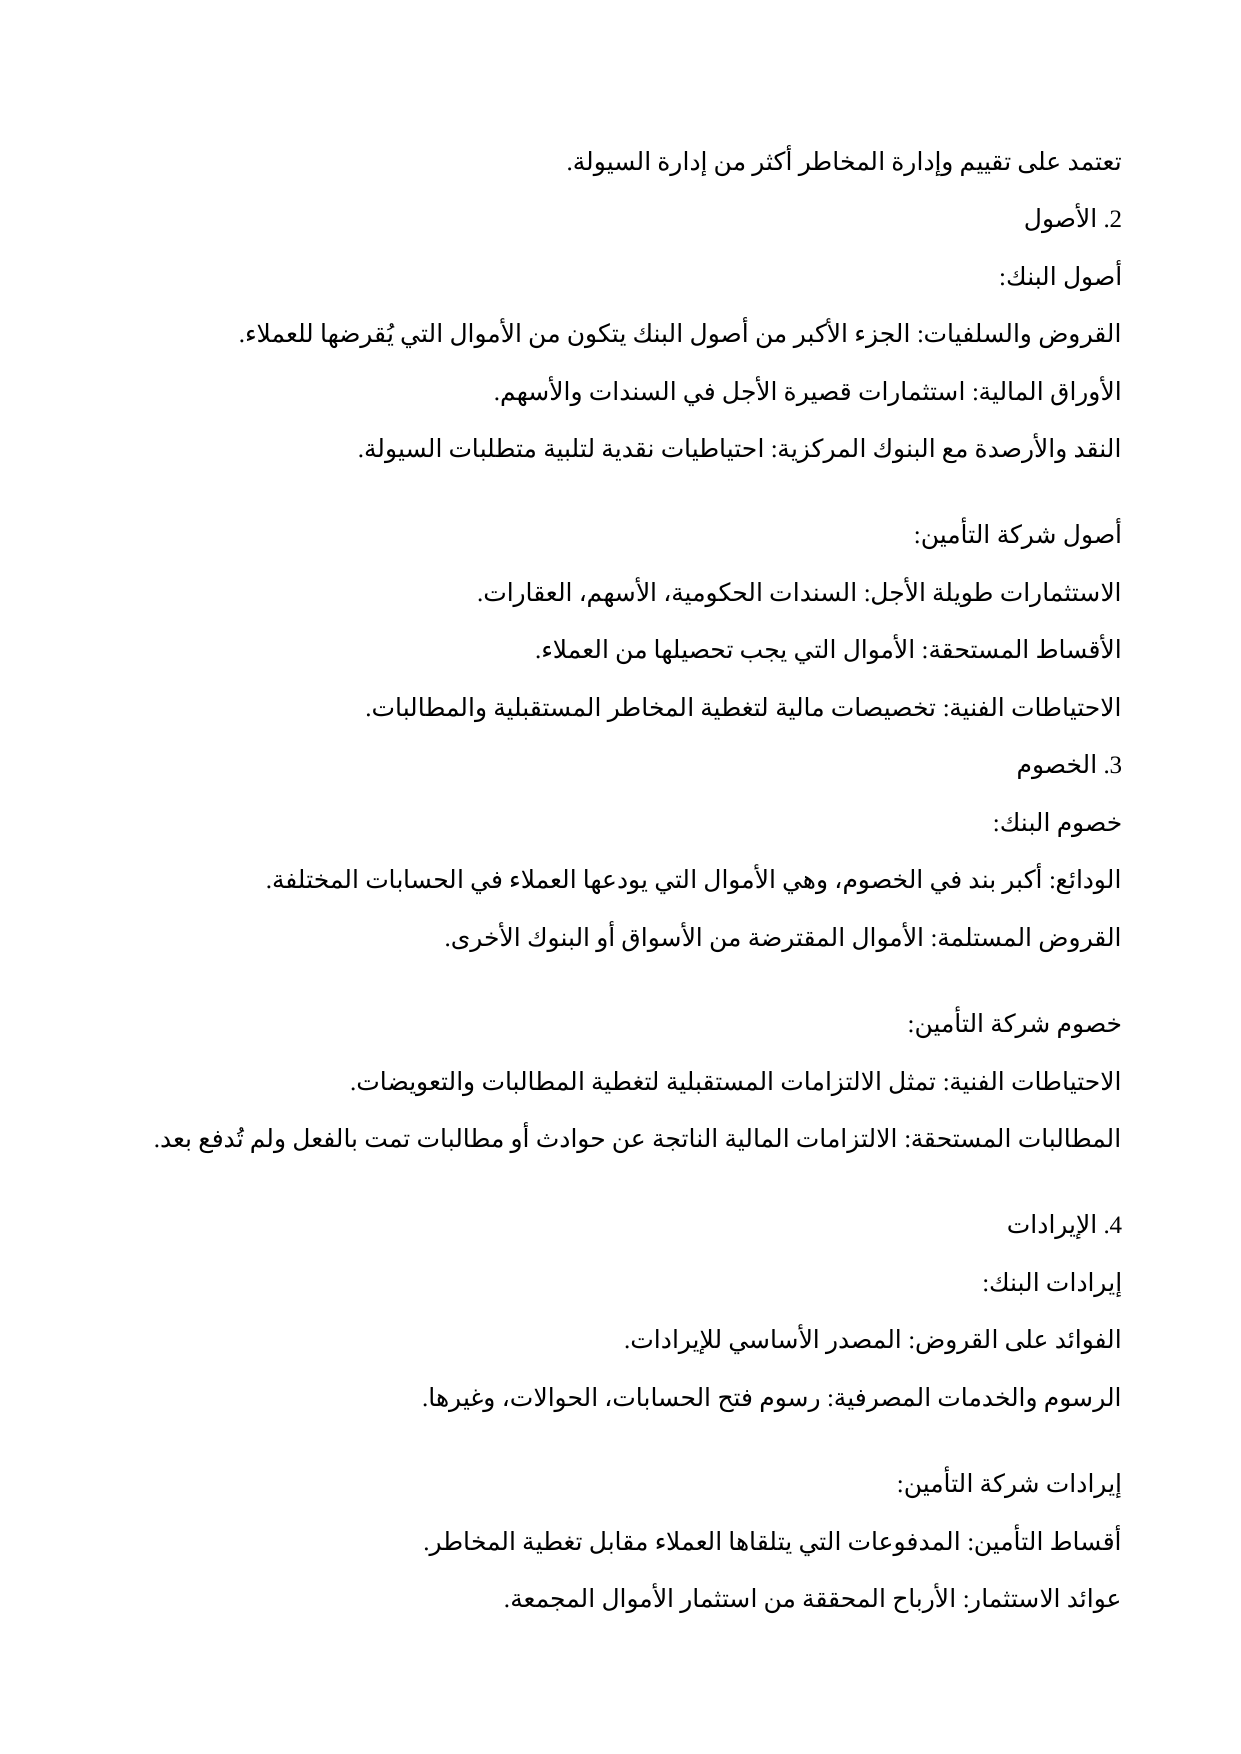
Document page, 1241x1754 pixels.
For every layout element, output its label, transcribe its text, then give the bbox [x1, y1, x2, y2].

text الرسوم والخدمات المصرفية: رسوم فتح الحسابات، الحوالات، وغيرها. [118, 1383, 1122, 1412]
text تعتمد على تقييم وإدارة المخاطر أكثر من إدارة السيولة. [118, 147, 1122, 176]
text 3. الخصوم [118, 751, 1122, 779]
text 2. الأصول [118, 204, 1122, 233]
text القروض المستلمة: الأموال المقترضة من الأسواق أو البنوك الأخرى. [118, 923, 1122, 952]
text النقد والأرصدة مع البنوك المركزية: احتياطيات نقدية لتلبية متطلبات السيولة. [118, 434, 1122, 463]
text إيرادات البنك: [118, 1268, 1122, 1297]
text إيرادات شركة التأمين: [118, 1469, 1122, 1498]
text الأقساط المستحقة: الأموال التي يجب تحصيلها من العملاء. [118, 636, 1122, 664]
text خصوم شركة التأمين: [118, 1009, 1122, 1038]
text الفوائد على القروض: المصدر الأساسي للإيرادات. [118, 1326, 1122, 1354]
text الأوراق المالية: استثمارات قصيرة الأجل في السندات والأسهم. [118, 377, 1122, 406]
text المطالبات المستحقة: الالتزامات المالية الناتجة عن حوادث أو مطالبات تمت بالفعل ولم تُدفع بعد. [118, 1124, 1122, 1153]
text الاحتياطات الفنية: تمثل الالتزامات المستقبلية لتغطية المطالبات والتعويضات. [118, 1067, 1122, 1096]
text الاستثمارات طويلة الأجل: السندات الحكومية، الأسهم، العقارات. [118, 578, 1122, 607]
text الاحتياطات الفنية: تخصيصات مالية لتغطية المخاطر المستقبلية والمطالبات. [118, 693, 1122, 722]
text الودائع: أكبر بند في الخصوم، وهي الأموال التي يودعها العملاء في الحسابات المختلفة. [118, 866, 1122, 894]
text 4. الإيرادات [118, 1211, 1122, 1239]
text أقساط التأمين: المدفوعات التي يتلقاها العملاء مقابل تغطية المخاطر. [118, 1527, 1122, 1556]
text أصول شركة التأمين: [118, 521, 1122, 549]
text القروض والسلفيات: الجزء الأكبر من أصول البنك يتكون من الأموال التي يُقرضها للعملاء. [796, 319, 1122, 348]
text عوائد الاستثمار: الأرباح المحققة من استثمار الأموال المجمعة. [118, 1584, 1122, 1613]
text خصوم البنك: [118, 808, 1122, 837]
text أصول البنك: [118, 262, 1122, 291]
text القروض والسلفيات: الجزء الأكبر من أصول البنك يتكون من الأموال التي يُقرضها للعملاء. [118, 319, 826, 348]
